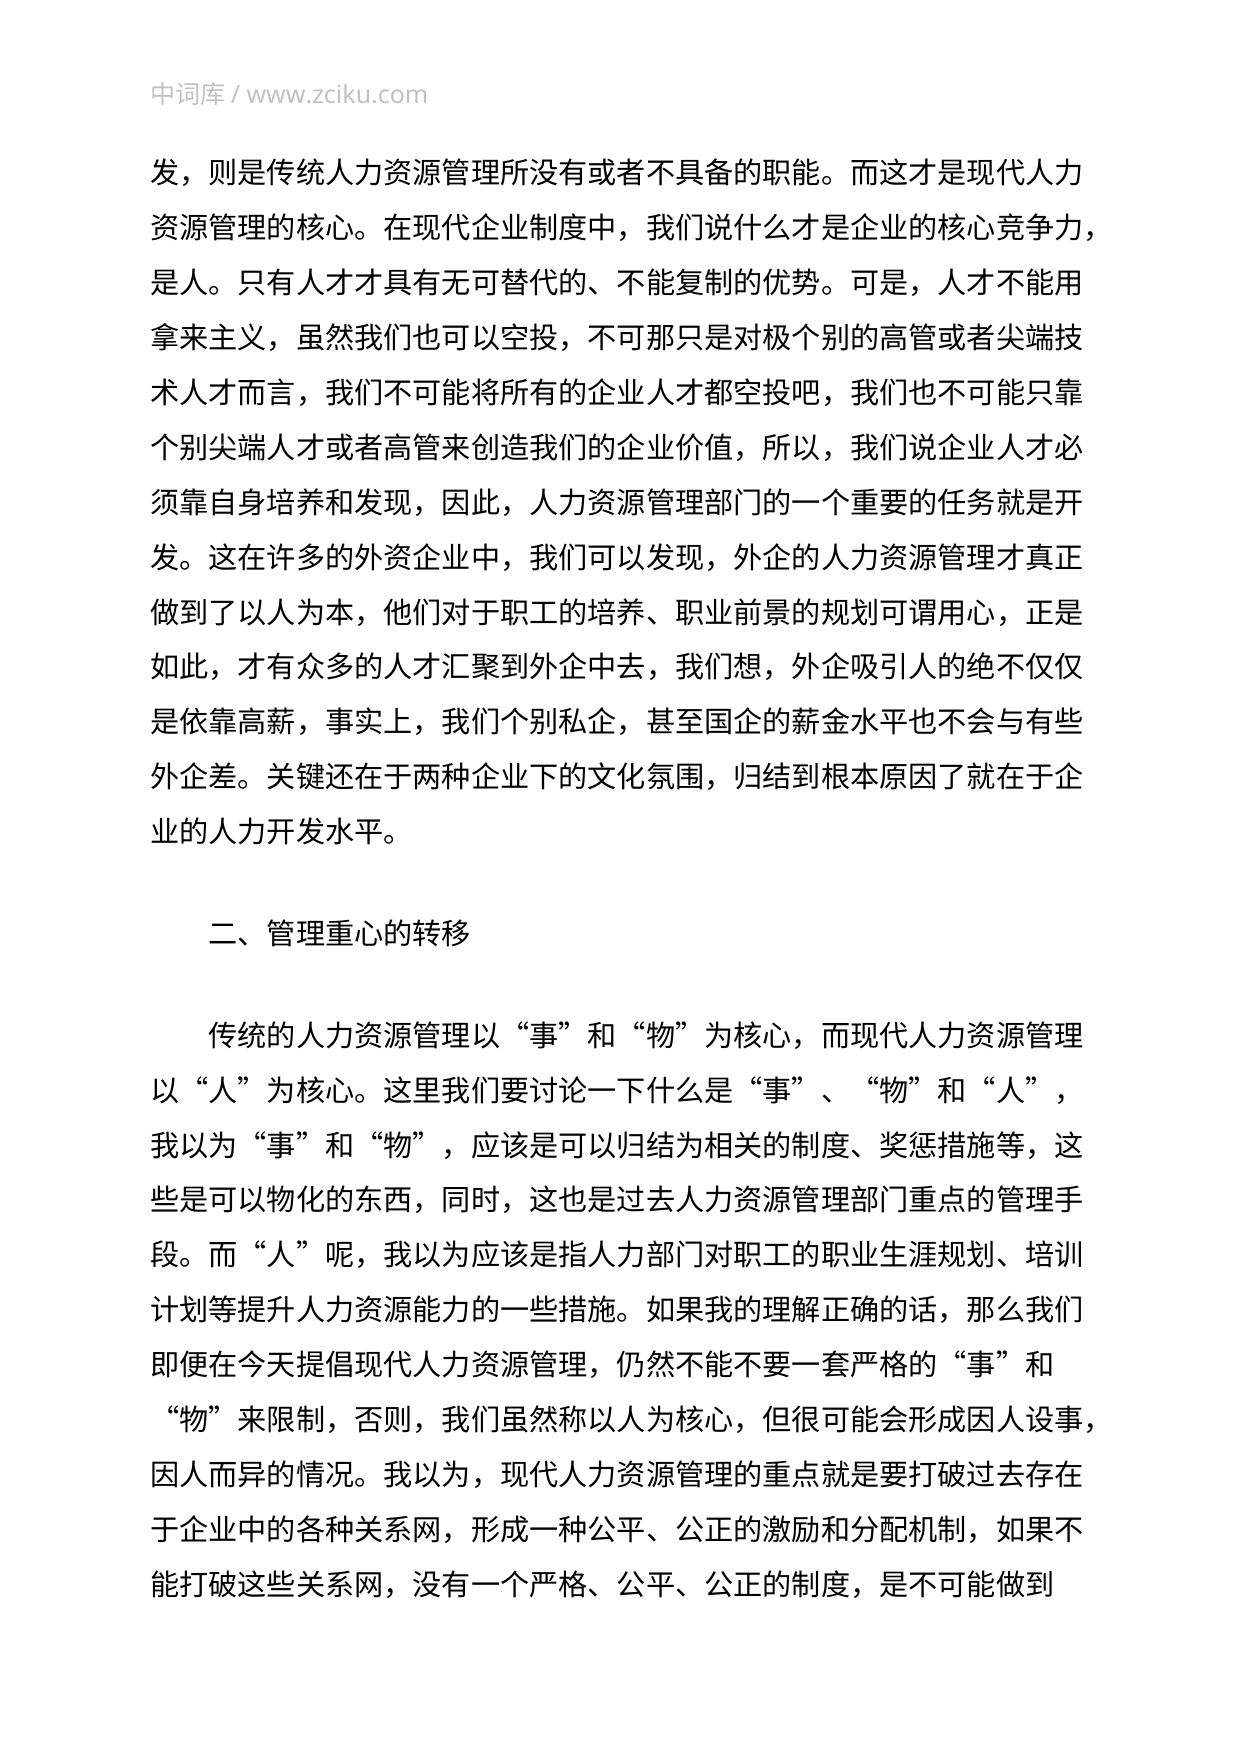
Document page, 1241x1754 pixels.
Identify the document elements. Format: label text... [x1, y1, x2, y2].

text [150, 150, 1090, 851]
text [150, 1012, 1090, 1603]
text 二、管理重心的转移 [150, 911, 1090, 953]
